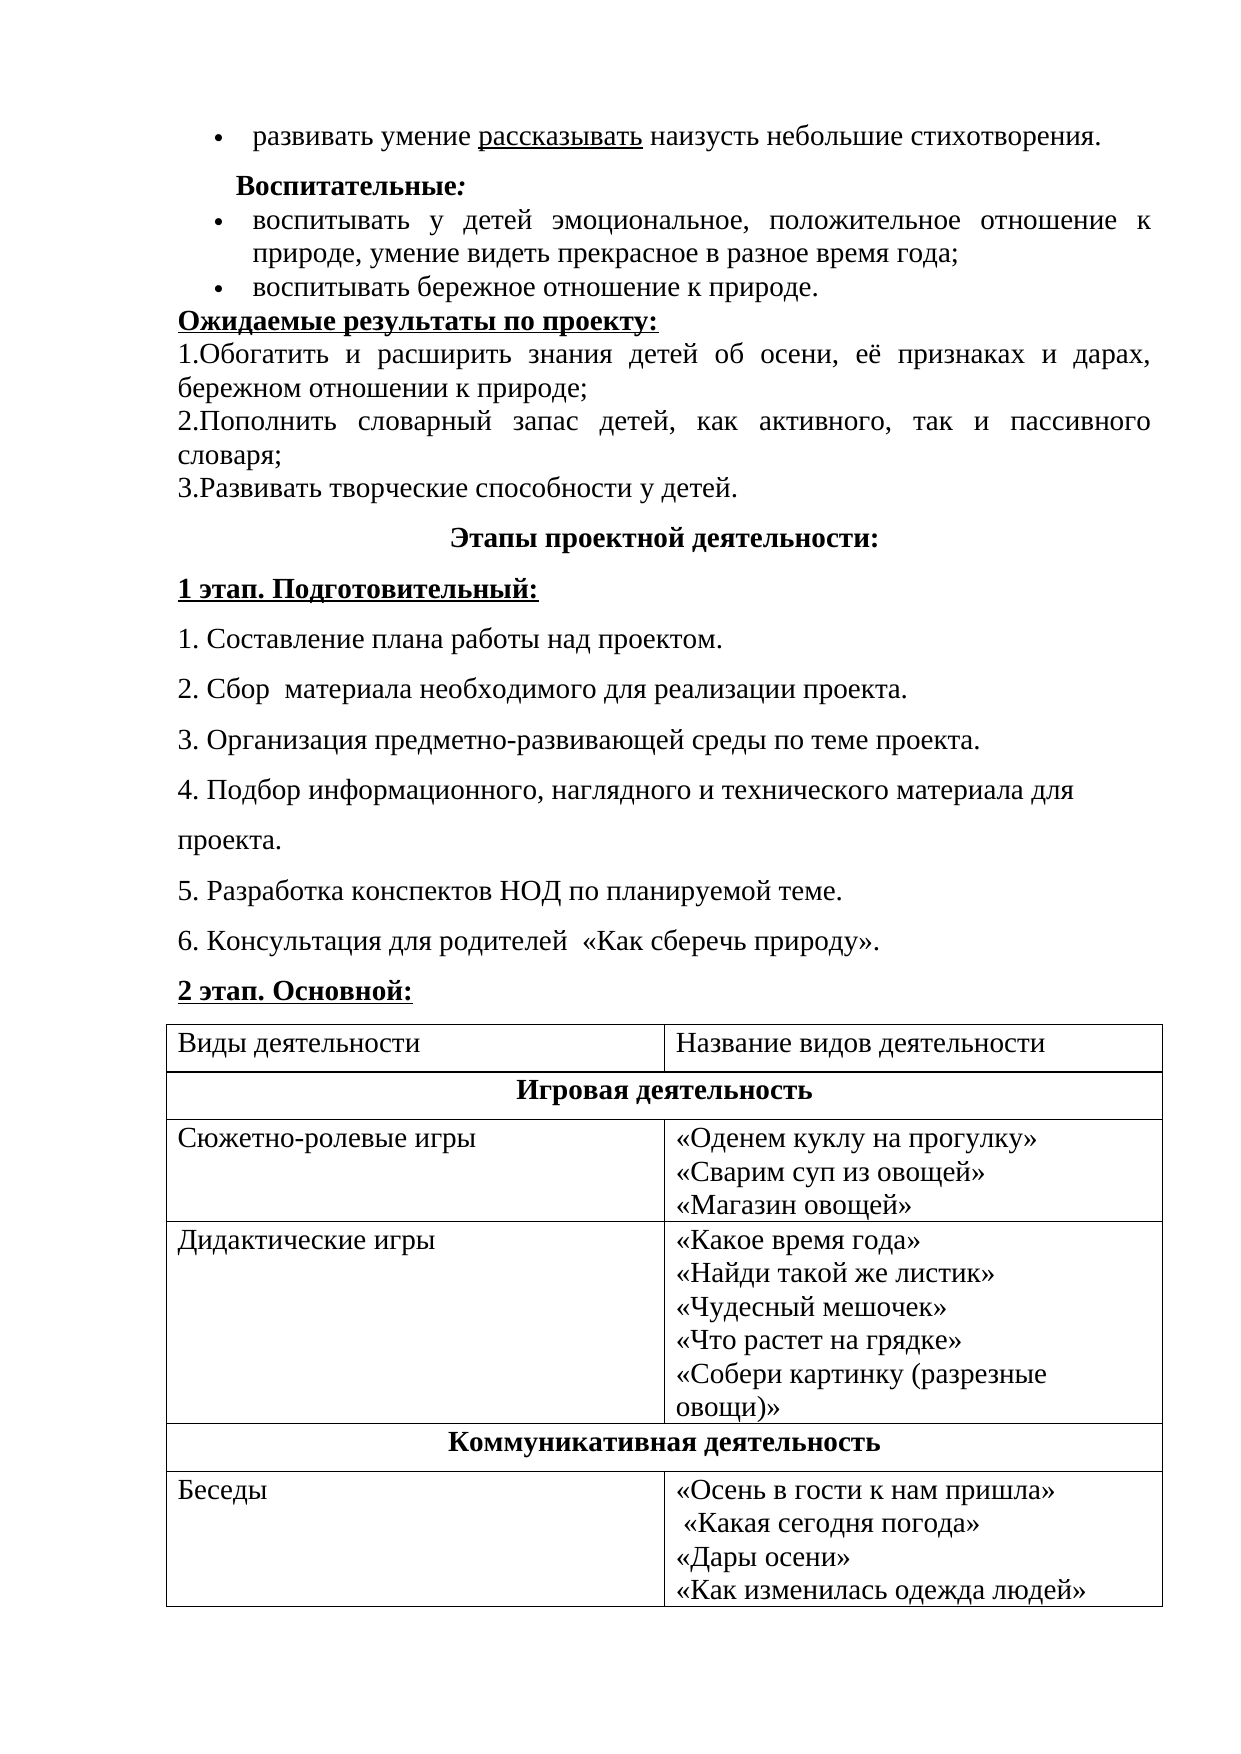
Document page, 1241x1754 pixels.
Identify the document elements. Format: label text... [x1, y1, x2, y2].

text 1 этап. Подготовительный: [177, 571, 1152, 604]
text 2 этап. Основной: [177, 973, 1152, 1007]
text 1.Обогатить и расширить знания детей об осени, её признаках и дарах, бережном отношении к природе; [177, 336, 1152, 403]
text Ожидаемые результаты по проекту: [177, 303, 1152, 336]
table_cell Сюжетно-ролевые игры [167, 1120, 664, 1221]
text 3. Организация предметно-развивающей среды по теме проекта. [177, 722, 1152, 755]
list воспитывать бережное отношение к природе. [215, 269, 1152, 303]
text Воспитательные: [177, 168, 1152, 202]
table_cell Коммуникативная деятельность [167, 1424, 1162, 1471]
list развивать умение рассказывать наизусть небольшие стихотворения. [215, 118, 1152, 152]
text Этапы проектной деятельности: [177, 521, 1152, 554]
text 1. Составление плана работы над проектом. [177, 621, 1152, 655]
table_header Виды деятельности [167, 1025, 664, 1071]
table_cell Игровая деятельность [167, 1073, 1162, 1119]
table_cell Беседы [167, 1472, 664, 1606]
text 4. Подбор информационного, наглядного и технического материала для проекта. [177, 772, 1152, 856]
table_cell «Какое время года» «Найди такой же листик» «Чудесный мешочек» «Что растет на грядке» «Собери картинку (разрезные овощи)» [665, 1222, 1162, 1423]
text 5. Разработка конспектов НОД по планируемой теме. [177, 873, 1152, 906]
table_header Название видов деятельности [665, 1025, 1162, 1071]
text 2.Пополнить словарный запас детей, как активного, так и пассивного словаря; [177, 403, 1152, 470]
table_cell «Осень в гости к нам пришла» «Какая сегодня погода» «Дары осени» «Как изменилась одежда людей» [665, 1472, 1162, 1606]
text 2. Сбор материала необходимого для реализации проекта. [177, 672, 1152, 705]
text 3.Развивать творческие способности у детей. [177, 470, 1152, 504]
list воспитывать у детей эмоциональное, положительное отношение к природе, умение видеть прекрасное в разное время года; [215, 202, 1152, 269]
text 6. Консультация для родителей «Как сберечь природу». [177, 923, 1152, 957]
table_cell Дидактические игры [167, 1222, 664, 1423]
table_cell «Оденем куклу на прогулку» «Сварим суп из овощей» «Магазин овощей» [665, 1120, 1162, 1221]
